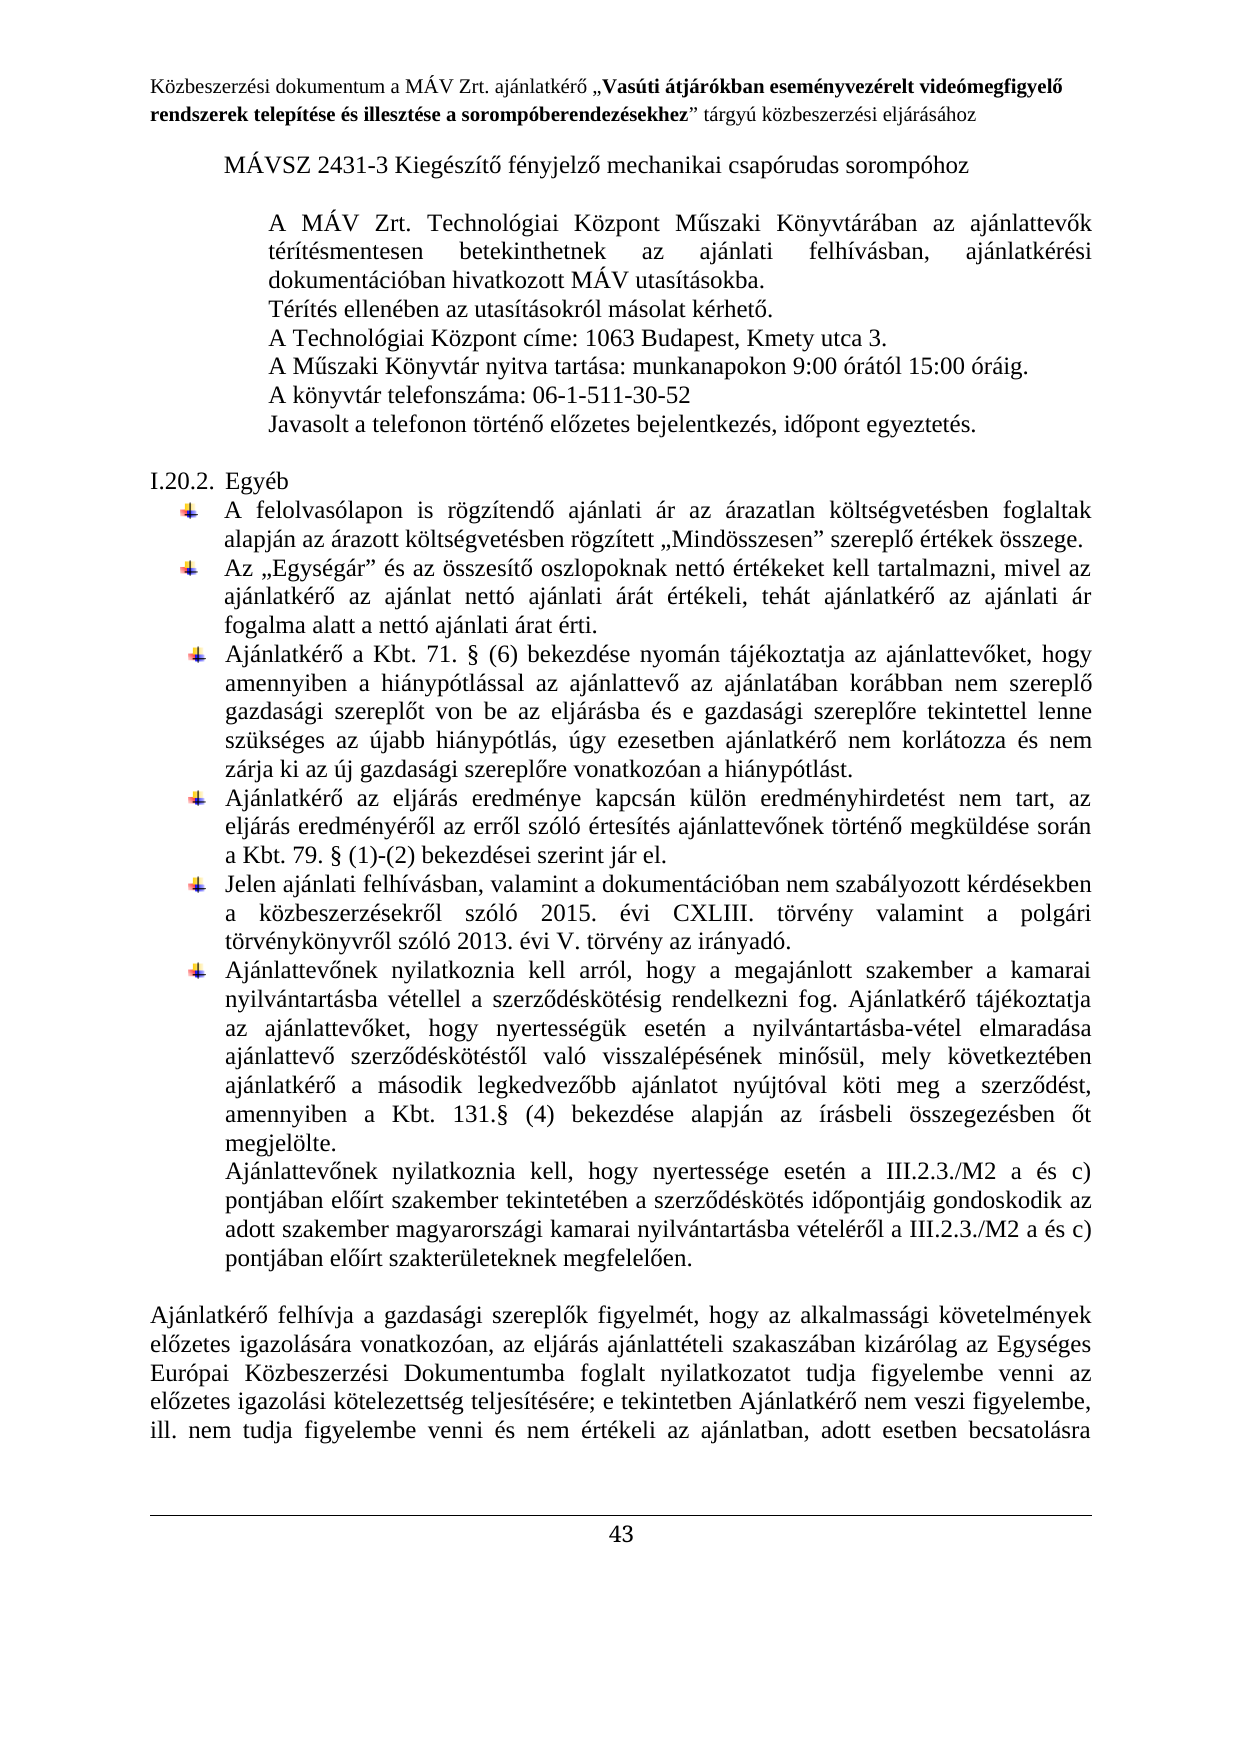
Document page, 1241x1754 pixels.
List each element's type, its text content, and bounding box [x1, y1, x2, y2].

text Térítés ellenében az utasításokról másolat kérhető. [268, 294, 1092, 323]
text Ajánlattevőnek nyilatkoznia kell, hogy nyertessége esetén a III.2.3./M2 a és c) pontjában előírt szakember tekintetében a szerződéskötés időpontjáig gondoskodik az adott szakember magyarországi kamarai nyilvántartásba vételéről a III.2.3./M2 a és c) pontjában előírt szakterületeknek megfelelően. [225, 1156, 1092, 1271]
list Egyéb [150, 466, 1092, 495]
text A könyvtár telefonszáma: 06-1-511-30-52 [268, 380, 1092, 409]
picture [188, 789, 206, 806]
list A felolvasólapon is rögzítendő ajánlati ár az árazatlan költségvetésben foglaltak alapján az árazott költségvetésben rögzített „Mindösszesen” szereplő értékek összege. [179, 495, 1092, 553]
list Ajánlatkérő a Kbt. 71. § (6) bekezdése nyomán tájékoztatja az ajánlattevőket, hogy amennyiben a hiánypótlással az ajánlattevő az ajánlatában korábban nem szereplő gazdasági szereplőt von be az eljárásba és e gazdasági szereplőre tekintettel lenne szükséges az újabb hiánypótlás, úgy ezesetben ajánlatkérő nem korlátozza és nem zárja ki az új gazdasági szereplőre vonatkozóan a hiánypótlást. [187, 639, 1092, 783]
list Az „Egységár” és az összesítő oszlopoknak nettó értékeket kell tartalmazni, mivel az ajánlatkérő az ajánlat nettó ajánlati árát értékeli, tehát ajánlatkérő az ajánlati ár fogalma alatt a nettó ajánlati árat érti. [179, 553, 1092, 639]
picture [188, 961, 206, 979]
list Jelen ajánlati felhívásban, valamint a dokumentációban nem szabályozott kérdésekben a közbeszerzésekről szóló 2015. évi CXLIII. törvény valamint a polgári törvénykönyvről szóló 2013. évi V. törvény az irányadó. [187, 869, 1092, 955]
list Ajánlattevőnek nyilatkoznia kell arról, hogy a megajánlott szakember a kamarai nyilvántartásba vétellel a szerződéskötésig rendelkezni fog. Ajánlatkérő tájékoztatja az ajánlattevőket, hogy nyertességük esetén a nyilvántartásba-vétel elmaradása ajánlattevő szerződéskötéstől való visszalépésének minősül, mely következtében ajánlatkérő a második legkedvezőbb ajánlatot nyújtóval köti meg a szerződést, amennyiben a Kbt. 131.§ (4) bekezdése alapján az írásbeli összegezésben őt megjelölte. [187, 955, 1092, 1156]
picture [188, 645, 206, 663]
picture [188, 875, 206, 893]
picture [180, 501, 198, 519]
text A Technológiai Központ címe: 1063 Budapest, Kmety utca 3. [268, 323, 1092, 351]
picture [180, 559, 198, 576]
text A Műszaki Könyvtár nyitva tartása: munkanapokon 9:00 órától 15:00 óráig. [268, 351, 1092, 380]
list Ajánlatkérő az eljárás eredménye kapcsán külön eredményhirdetést nem tart, az eljárás eredményéről az erről szóló értesítés ajánlattevőnek történő megküldése során a Kbt. 79. § (1)-(2) bekezdései szerint jár el. [187, 783, 1092, 869]
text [150, 1300, 1092, 1444]
text A MÁV Zrt. Technológiai Központ Műszaki Könyvtárában az ajánlattevők térítésmentesen betekinthetnek az ajánlati felhívásban, ajánlatkérési dokumentációban hivatkozott MÁV utasításokba. [268, 208, 1092, 294]
text MÁVSZ 2431-3 Kiegészítő fényjelző mechanikai csapórudas sorompóhoz [150, 150, 1092, 179]
list Javasolt a telefonon történő előzetes bejelentkezés, időpont egyeztetés. [268, 409, 1092, 438]
